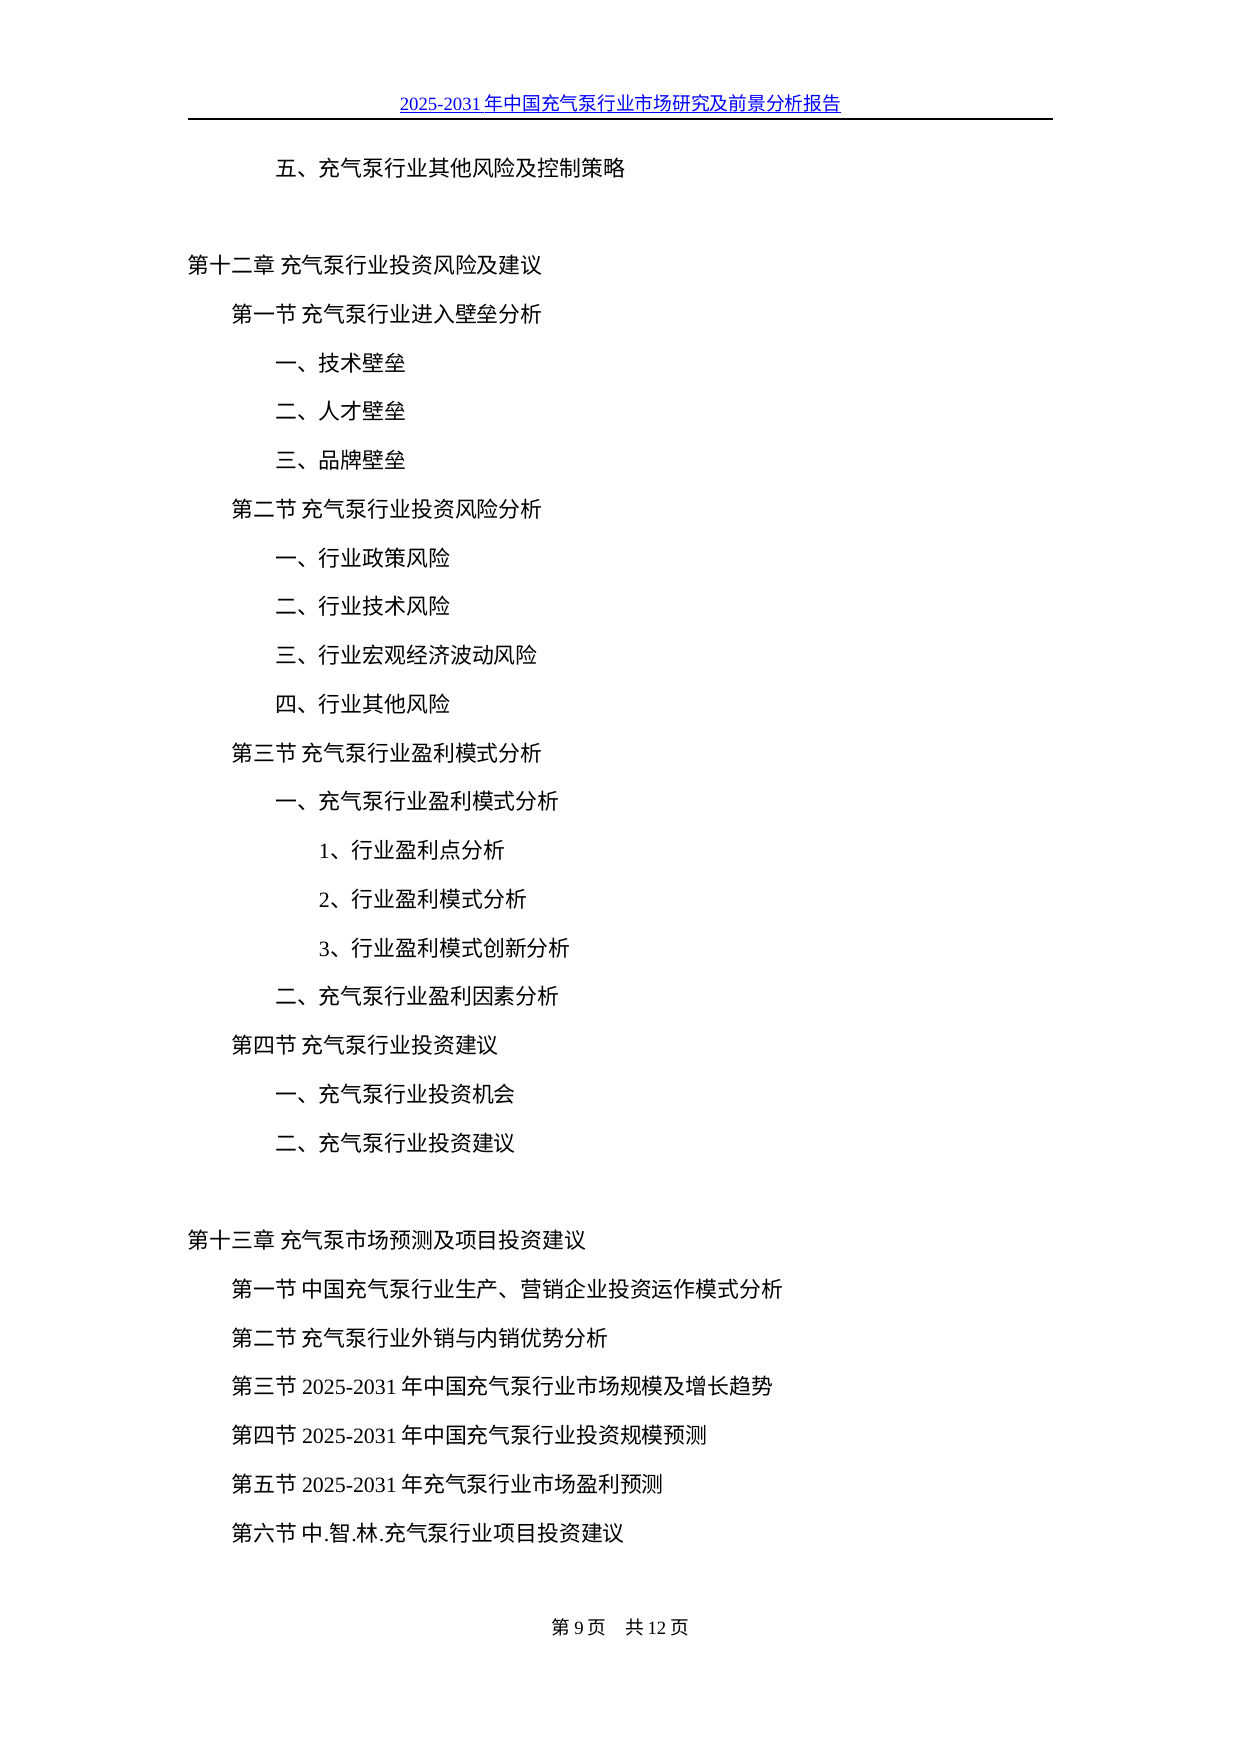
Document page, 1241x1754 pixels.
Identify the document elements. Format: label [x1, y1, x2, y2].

text [187, 150, 1053, 1548]
